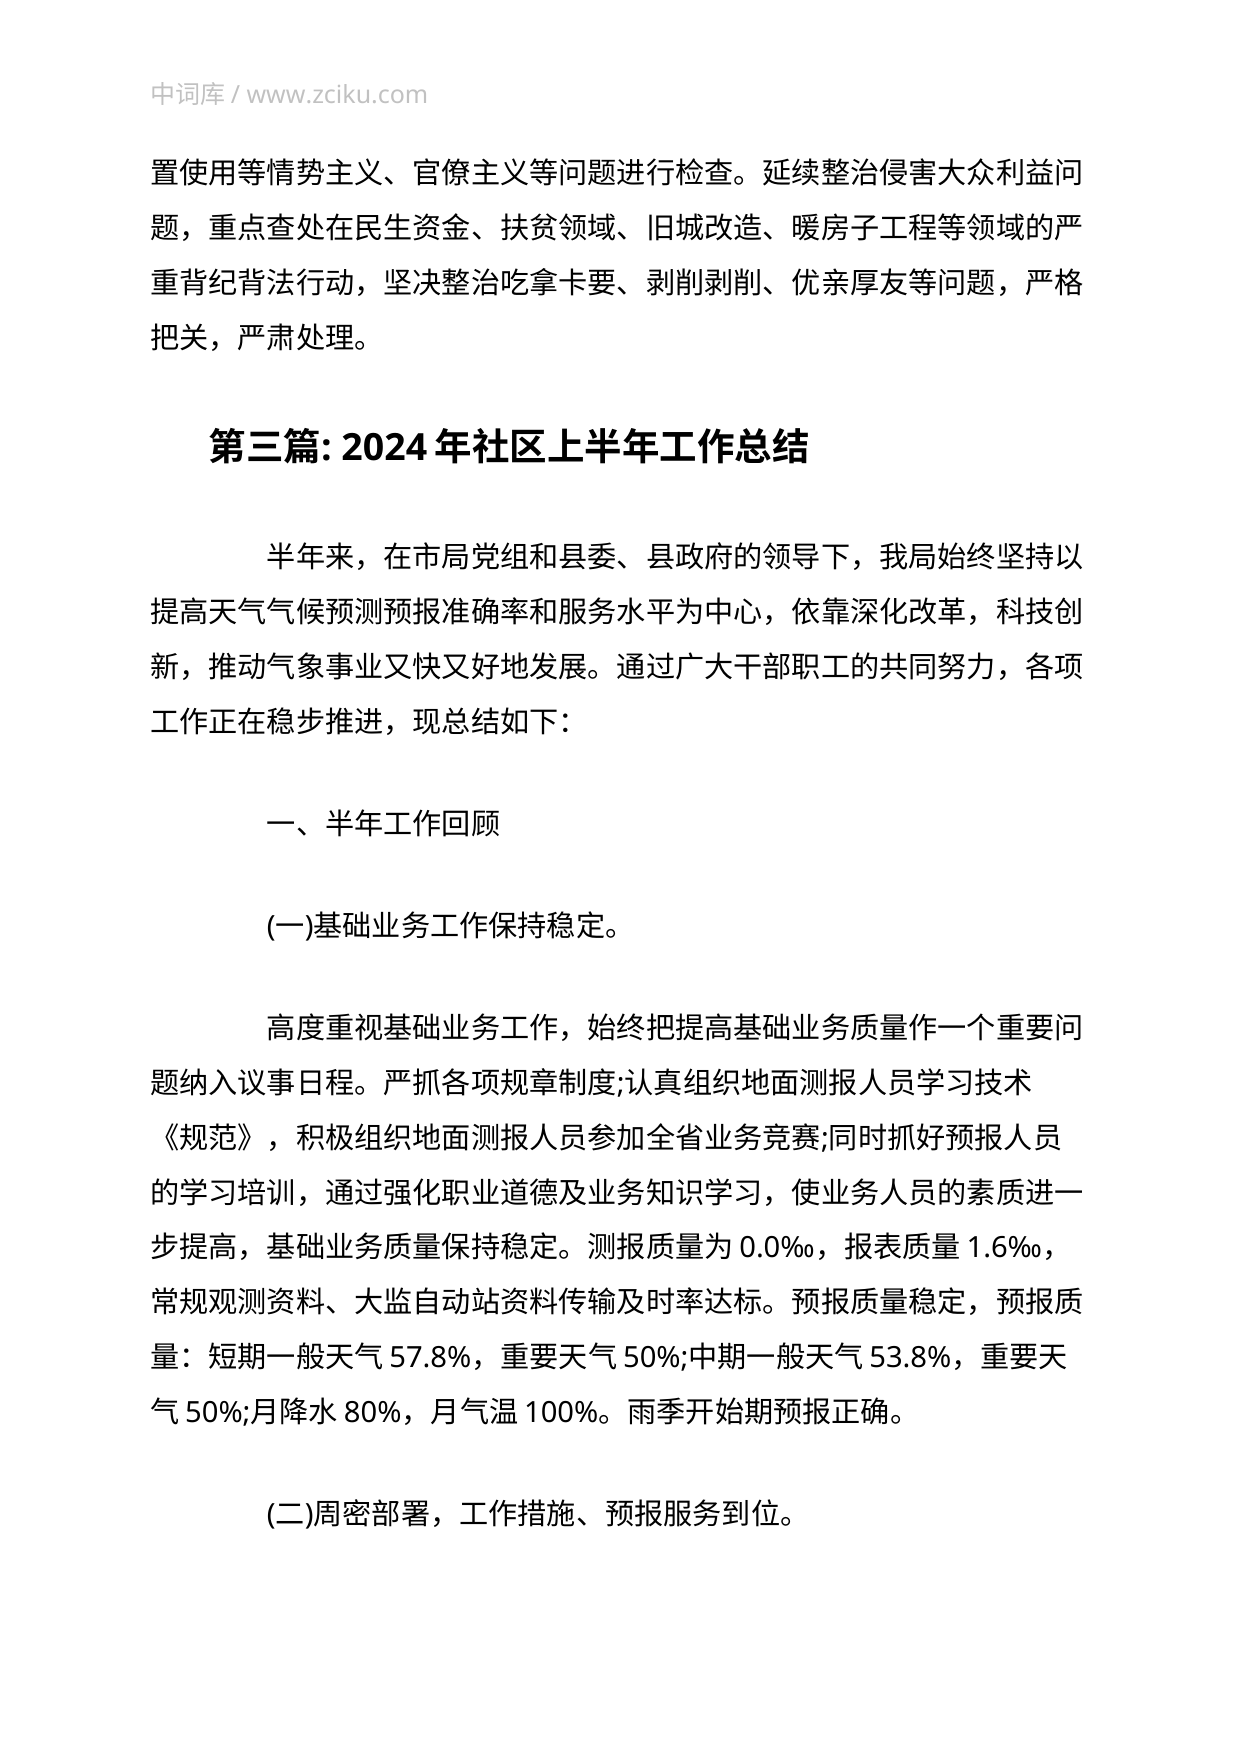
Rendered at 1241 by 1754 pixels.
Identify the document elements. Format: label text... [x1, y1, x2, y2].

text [150, 150, 1090, 357]
text (一)基础业务工作保持稳定。 [150, 902, 1090, 945]
text 第三篇: 2024年社区上半年工作总结 [150, 416, 1090, 471]
text 高度重视基础业务工作，始终把提高基础业务质量作一个重要问题纳入议事日程。严抓各项规章制度;认真组织地面测报人员学习技术《规范》，积极组织地面测报人员参加全省业务竞赛;同时抓好预报人员的学习培训，通过强化职业道德及业务知识学习，使业务人员的素质进一步提高，基础业务质量保持稳定。测报质量为0.0‰，报表质量1.6‰，常规观测资料、大监自动站资料传输及时率达标。预报质量稳定，预报质量：短期一般天气57.8%，重要天气50%;中期一般天气53.8%，重要天气50%;月降水80%，月气温100%。雨季开始期预报正确。 [150, 1004, 1090, 1431]
text 半年来，在市局党组和县委、县政府的领导下，我局始终坚持以提高天气气候预测预报准确率和服务水平为中心，依靠深化改革，科技创新，推动气象事业又快又好地发展。通过广大干部职工的共同努力，各项工作正在稳步推进，现总结如下： [150, 534, 1090, 741]
text 一、半年工作回顾 [150, 801, 1090, 843]
text (二)周密部署，工作措施、预报服务到位。 [150, 1491, 1090, 1533]
